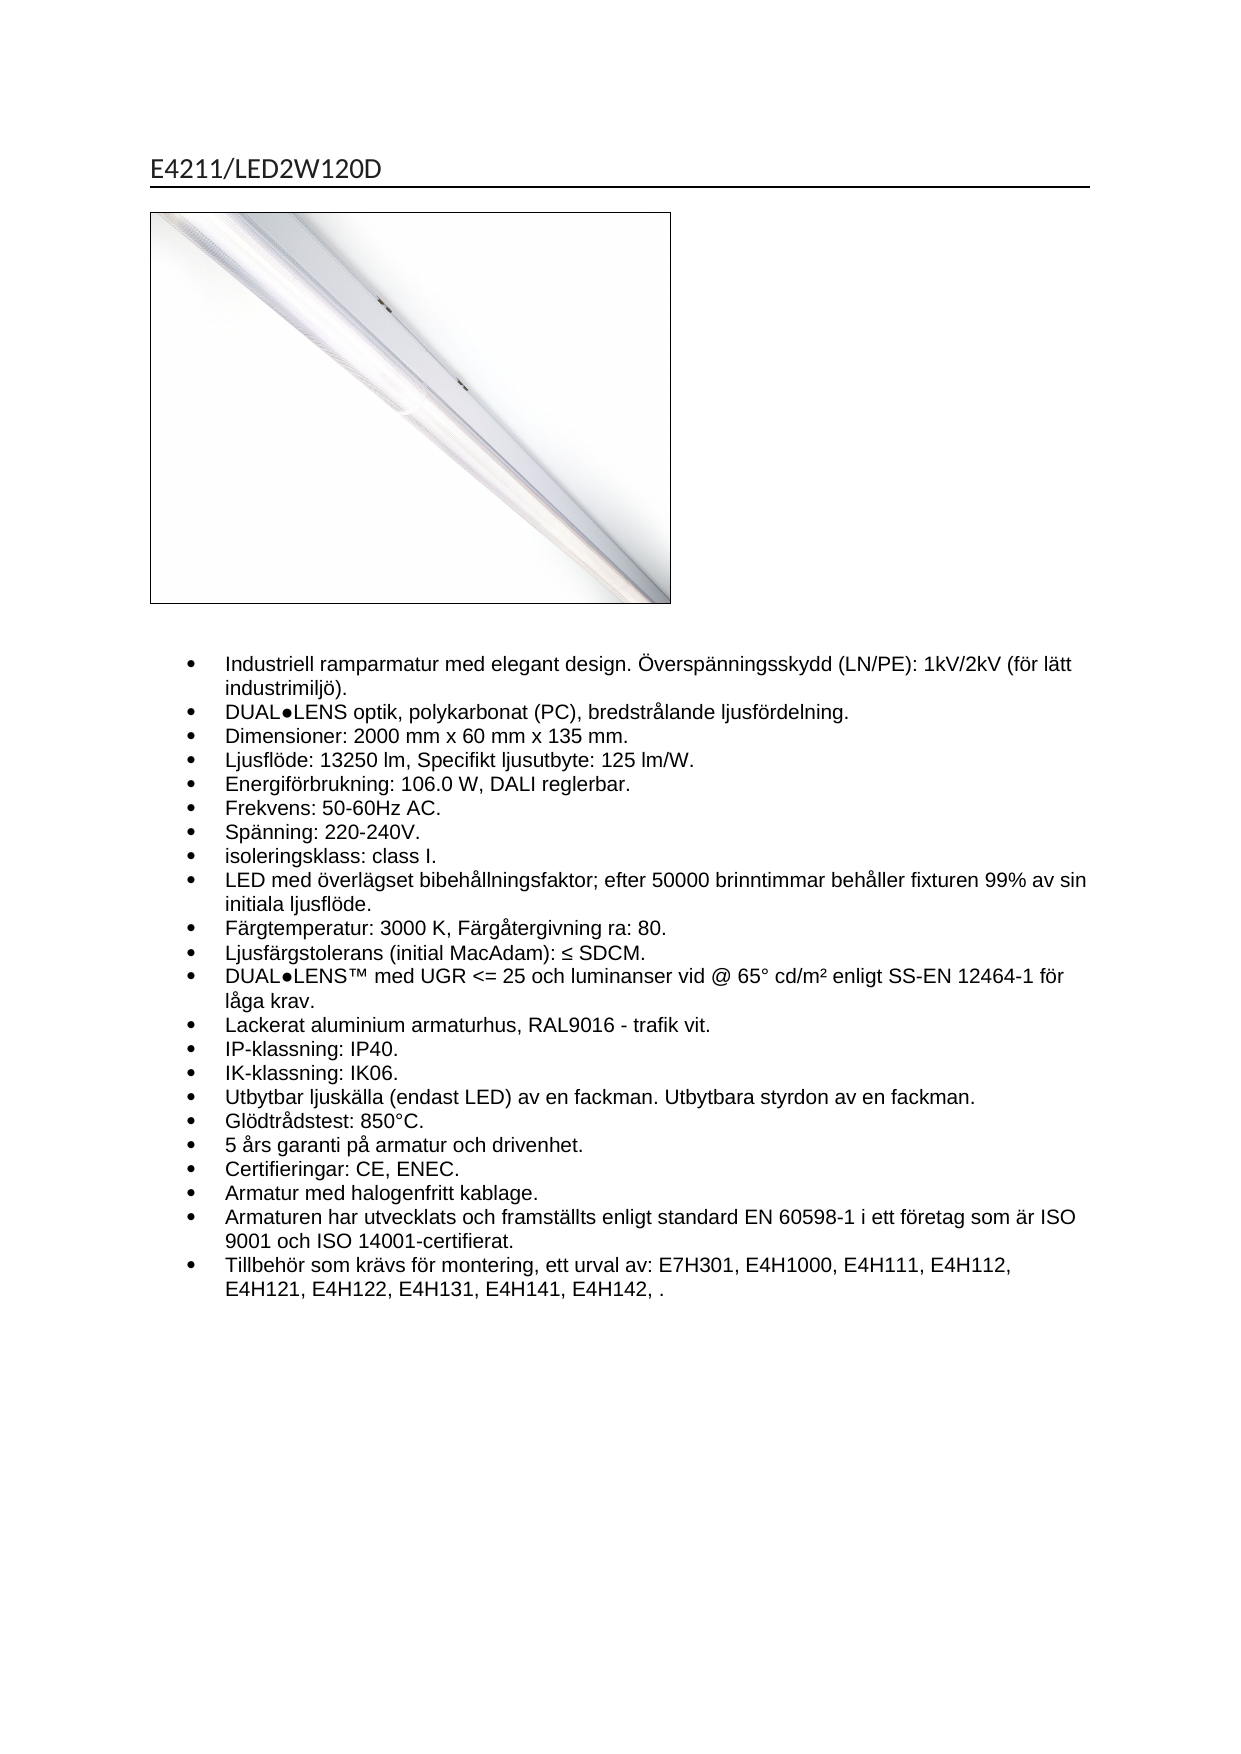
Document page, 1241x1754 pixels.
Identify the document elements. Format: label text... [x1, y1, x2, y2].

list Ljusflöde: 13250 lm, Specifikt ljusutbyte: 125 lm/W. [187, 748, 1090, 772]
picture [151, 213, 670, 603]
list Ljusfärgstolerans (initial MacAdam): ≤ SDCM. [187, 940, 1090, 964]
list IP-klassning: IP40. [187, 1036, 1090, 1061]
list Frekvens: 50-60Hz AC. [187, 796, 1090, 820]
list DUAL●LENS optik, polykarbonat (PC), bredstrålande ljusfördelning. [187, 700, 1090, 724]
list DUAL●LENS™ med UGR <= 25 och luminanser vid @ 65° cd/m² enligt SS-EN 12464-1 för låga krav. [187, 964, 1090, 1012]
list Energiförbrukning: 106.0 W, DALI reglerbar. [187, 772, 1090, 796]
list IK-klassning: IK06. [187, 1061, 1090, 1084]
list Industriell ramparmatur med elegant design. Överspänningsskydd (LN/PE): 1kV/2kV (för lätt industrimiljö). [187, 652, 1090, 700]
list Armatur med halogenfritt kablage. [187, 1181, 1090, 1205]
list Lackerat aluminium armaturhus, RAL9016 - trafik vit. [187, 1012, 1090, 1036]
list Certifieringar: CE, ENEC. [187, 1157, 1090, 1181]
list isoleringsklass: class I. [187, 844, 1090, 868]
list Armaturen har utvecklats och framställts enligt standard EN 60598-1 i ett företag som är ISO 9001 och ISO 14001-certifierat. [187, 1205, 1090, 1253]
list LED med överlägset bibehållningsfaktor; efter 50000 brinntimmar behåller fixturen 99% av sin initiala ljusflöde. [187, 868, 1090, 916]
list 5 års garanti på armatur och drivenhet. [187, 1133, 1090, 1157]
text E4211/LED2W120D [150, 150, 1090, 186]
list Färgtemperatur: 3000 K, Färgåtergivning ra: 80. [187, 916, 1090, 940]
list Dimensioner: 2000 mm x 60 mm x 135 mm. [187, 724, 1090, 748]
list Utbytbar ljuskälla (endast LED) av en fackman. Utbytbara styrdon av en fackman. [187, 1084, 1090, 1109]
list Spänning: 220-240V. [187, 820, 1090, 844]
list Tillbehör som krävs för montering, ett urval av: E7H301, E4H1000, E4H111, E4H112, E4H121, E4H122, E4H131, E4H141, E4H142, . [187, 1253, 1090, 1301]
list Glödtrådstest: 850°C. [187, 1109, 1090, 1133]
